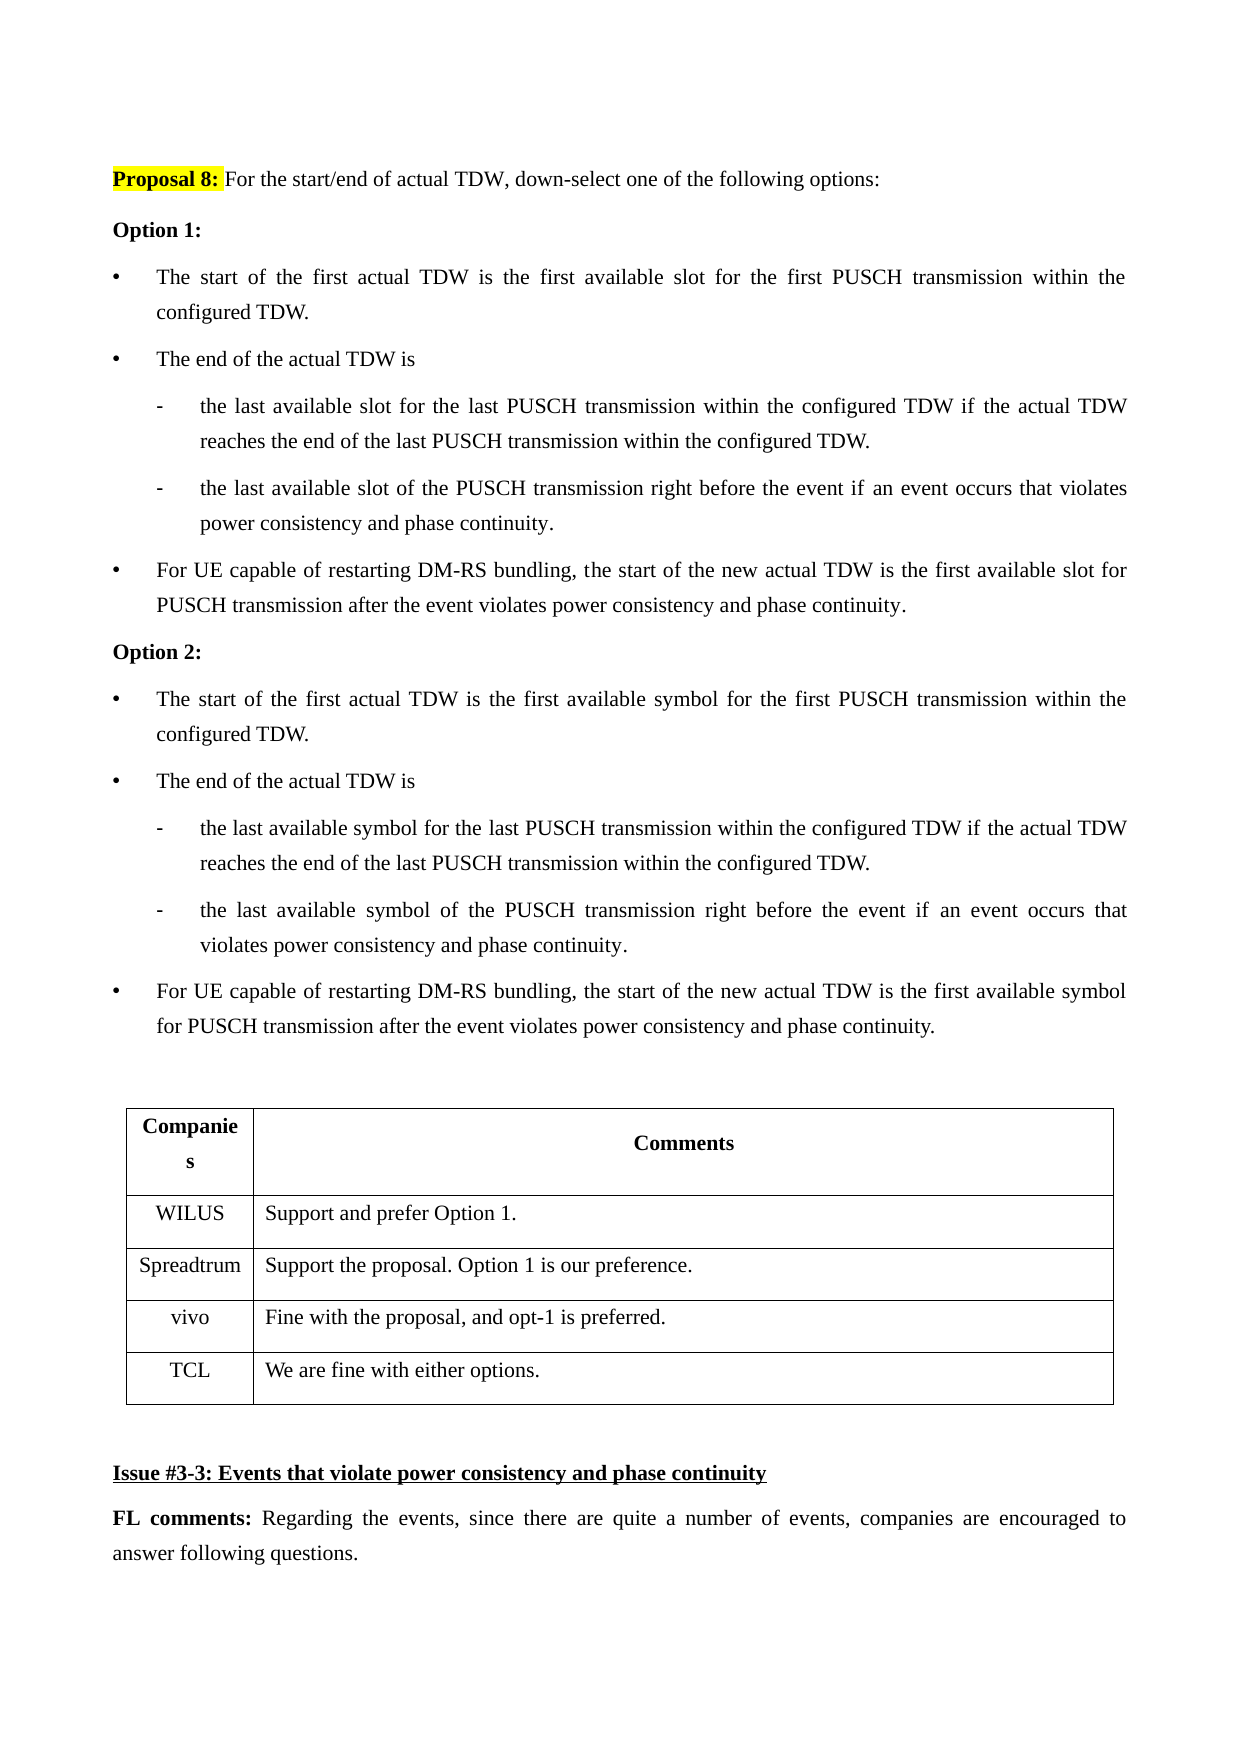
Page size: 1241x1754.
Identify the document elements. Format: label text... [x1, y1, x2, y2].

table_header Comments [254, 1109, 1113, 1195]
list The start of the first actual TDW is the first available symbol for the first PUSCH transmission within the configured TDW. [112, 682, 1128, 749]
list The end of the actual TDW is [112, 342, 1128, 374]
list The start of the first actual TDW is the first available slot for the first PUSCH transmission within the configured TDW. [112, 260, 1128, 328]
list the last available symbol for the last PUSCH transmission within the configured TDW if the actual TDW reaches the end of the last PUSCH transmission within the configured TDW. [156, 811, 1128, 878]
list the last available symbol of the PUSCH transmission right before the event if an event occurs that violates power consistency and phase continuity. [156, 893, 1128, 960]
table_header Companies [127, 1109, 253, 1195]
table_cell vivo [127, 1301, 253, 1352]
list the last available slot of the PUSCH transmission right before the event if an event occurs that violates power consistency and phase continuity. [156, 471, 1128, 538]
list For UE capable of restarting DM-RS bundling, the start of the new actual TDW is the first available slot for PUSCH transmission after the event violates power consistency and phase continuity. [112, 553, 1128, 621]
list the last available slot for the last PUSCH transmission within the configured TDW if the actual TDW reaches the end of the last PUSCH transmission within the configured TDW. [156, 389, 1128, 457]
table_cell Fine with the proposal, and opt-1 is preferred. [254, 1301, 1113, 1352]
table_cell Spreadtrum [127, 1249, 253, 1300]
table_cell TCL [127, 1353, 253, 1404]
text Option 1: [112, 213, 1128, 246]
table_cell Support and prefer Option 1. [254, 1196, 1113, 1247]
text Option 2: [112, 635, 1128, 667]
table_cell WILUS [127, 1196, 253, 1247]
text Proposal 8: For the start/end of actual TDW, down-select one of the following options: [112, 162, 1128, 194]
text Issue #3-3: Events that violate power consistency and phase continuity [112, 1456, 1128, 1489]
table_cell We are fine with either options. [254, 1353, 1113, 1404]
table_cell Support the proposal. Option 1 is our preference. [254, 1249, 1113, 1300]
list For UE capable of restarting DM-RS bundling, the start of the new actual TDW is the first available symbol for PUSCH transmission after the event violates power consistency and phase continuity. [112, 975, 1128, 1042]
text FL comments: Regarding the events, since there are quite a number of events, companies are encouraged to answer following questions. [112, 1501, 1128, 1569]
list The end of the actual TDW is [112, 764, 1128, 796]
